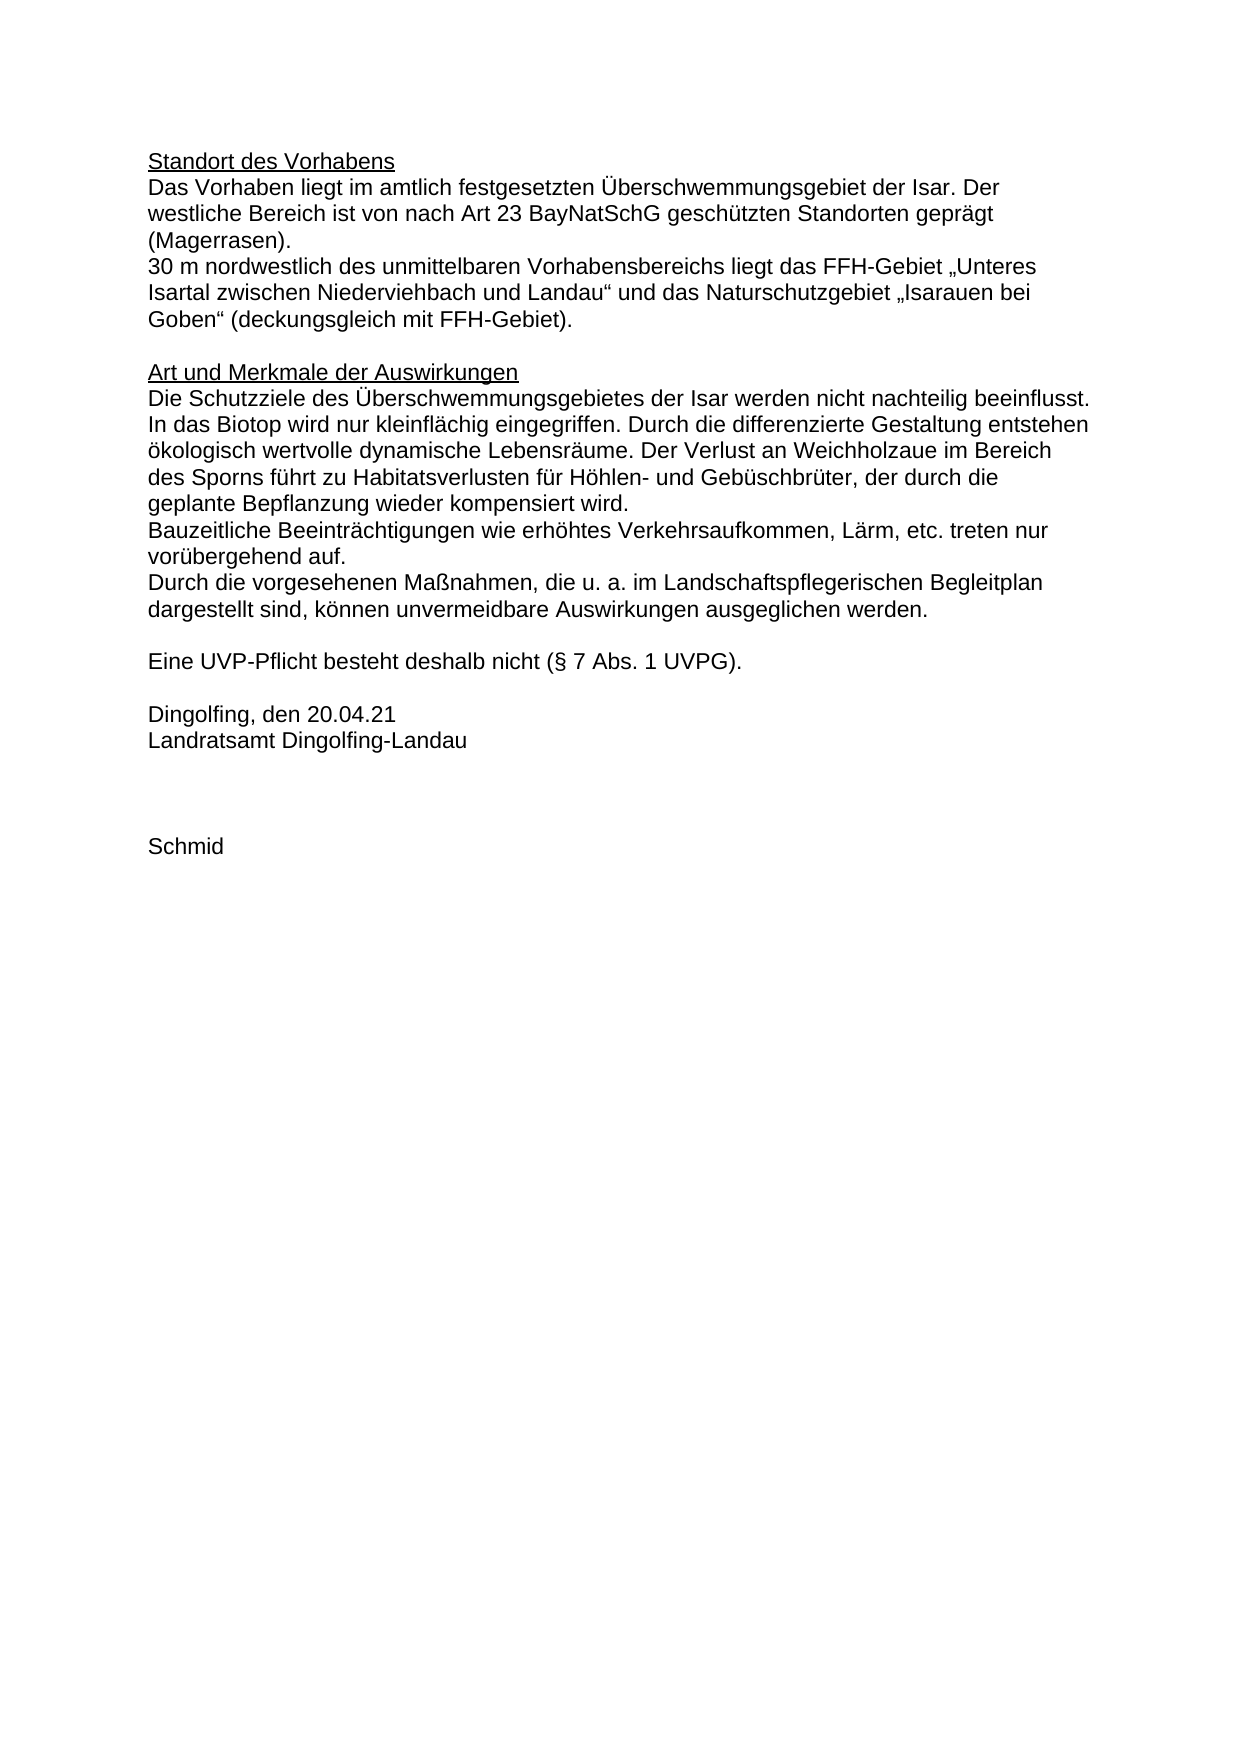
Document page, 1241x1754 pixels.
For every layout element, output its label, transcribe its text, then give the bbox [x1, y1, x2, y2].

text Durch die vorgesehenen Maßnahmen, die u. a. im Landschaftspflegerischen Begleitplan dargestellt sind, können unvermeidbare Auswirkungen ausgeglichen werden. [148, 569, 1093, 622]
text Das Vorhaben liegt im amtlich festgesetzten Überschwemmungsgebiet der Isar. Der westliche Bereich ist von nach Art 23 BayNatSchG geschützten Standorten geprägt (Magerrasen). [148, 174, 1093, 253]
text Landratsamt Dingolfing-Landau [148, 727, 1093, 754]
text Schmid [148, 833, 1093, 859]
text Eine UVP-Pflicht besteht deshalb nicht (§ 7 Abs. 1 UVPG). [148, 648, 1093, 675]
text Dingolfing, den 20.04.21 [148, 701, 1093, 727]
text Art und Merkmale der Auswirkungen [148, 358, 1093, 385]
text Die Schutzziele des Überschwemmungsgebietes der Isar werden nicht nachteilig beeinflusst. [148, 385, 1093, 411]
text Standort des Vorhabens [148, 148, 1093, 174]
text In das Biotop wird nur kleinflächig eingegriffen. Durch die differenzierte Gestaltung entstehen ökologisch wertvolle dynamische Lebensräume. Der Verlust an Weichholzaue im Bereich des Sporns führt zu Habitatsverlusten für Höhlen- und Gebüschbrüter, der durch die geplante Bepflanzung wieder kompensiert wird. [148, 411, 1093, 517]
text Bauzeitliche Beeinträchtigungen wie erhöhtes Verkehrsaufkommen, Lärm, etc. treten nur vorübergehend auf. [148, 517, 1093, 569]
text 30 m nordwestlich des unmittelbaren Vorhabensbereichs liegt das FFH-Gebiet „Unteres Isartal zwischen Niederviehbach und Landau“ und das Naturschutzgebiet „Isarauen bei Goben“ (deckungsgleich mit FFH-Gebiet). [148, 253, 1093, 332]
